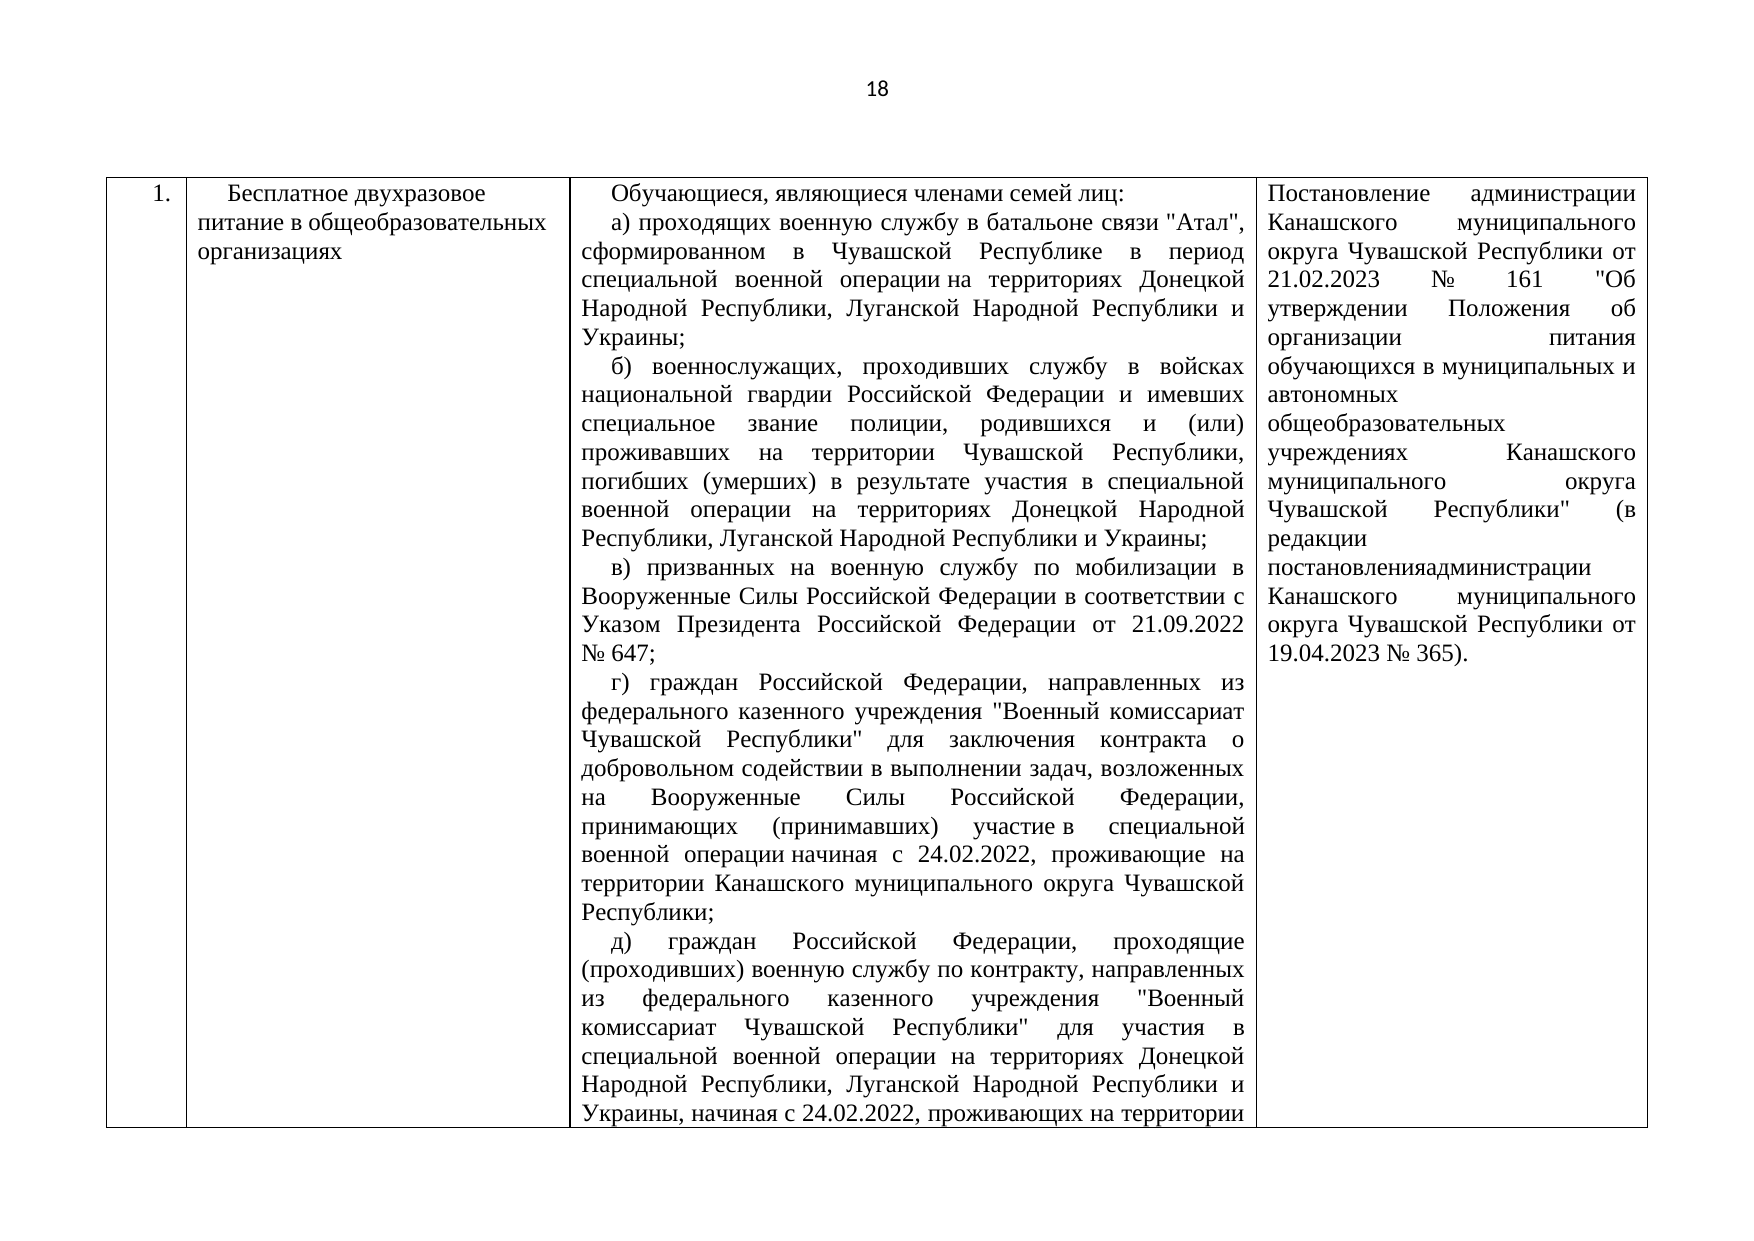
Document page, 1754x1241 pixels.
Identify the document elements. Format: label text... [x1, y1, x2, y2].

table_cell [1257, 178, 1647, 1127]
table_cell 1. [107, 178, 186, 1127]
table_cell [571, 178, 1256, 1127]
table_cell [187, 178, 569, 1127]
